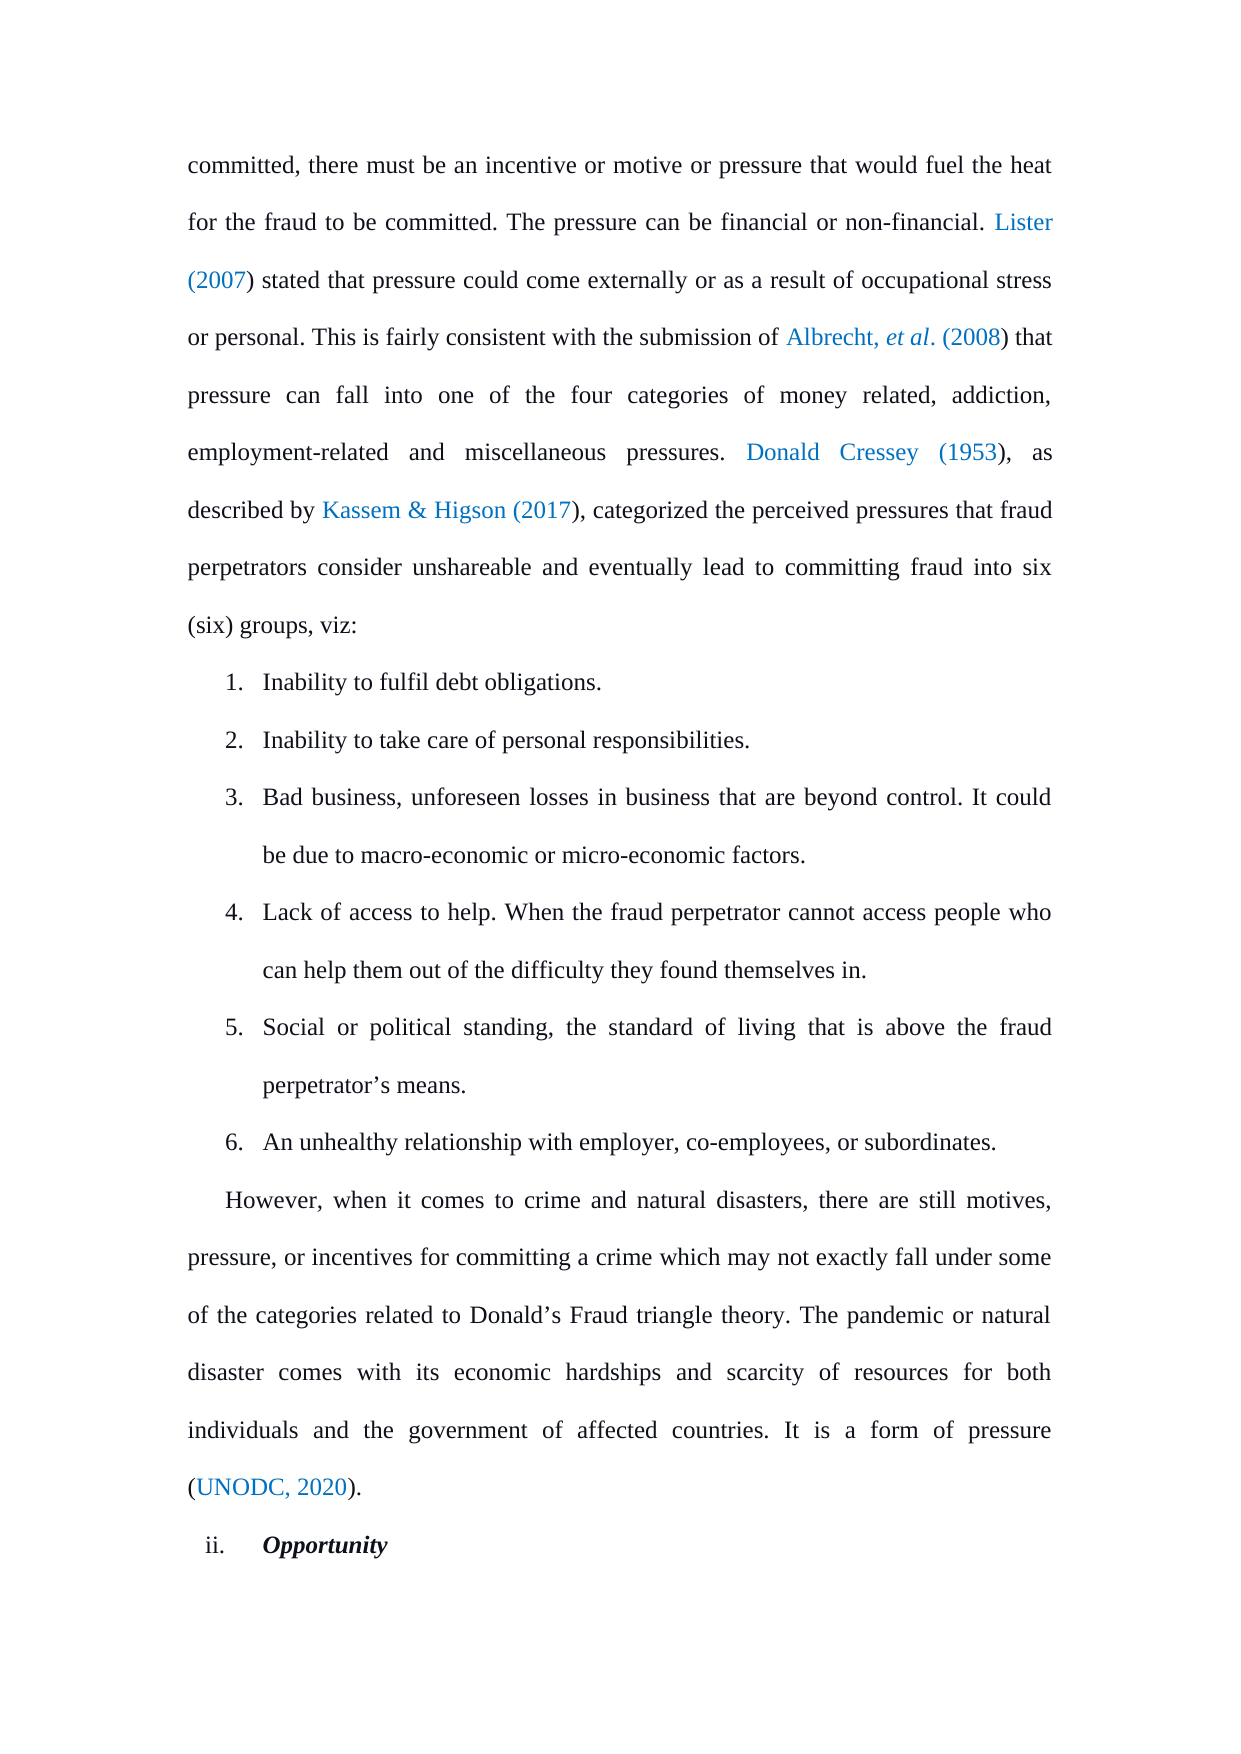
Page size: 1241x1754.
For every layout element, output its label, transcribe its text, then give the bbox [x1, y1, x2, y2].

list Bad business, unforeseen losses in business that are beyond control. It could be due to macro-economic or micro-economic factors. [225, 782, 1053, 869]
list Social or political standing, the standard of living that is above the fraud perpetrator’s means. [225, 1012, 1053, 1099]
list Opportunity [225, 1530, 1053, 1559]
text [187, 150, 1053, 639]
list Lack of access to help. When the fraud perpetrator cannot access people who can help them out of the difficulty they found themselves in. [225, 897, 1053, 984]
list Inability to fulfil debt obligations. [225, 667, 1053, 696]
list An unhealthy relationship with employer, co-employees, or subordinates. [225, 1127, 1053, 1156]
text However, when it comes to crime and natural disasters, there are still motives, pressure, or incentives for committing a crime which may not exactly fall under some of the categories related to Donald’s Fraud triangle theory. The pandemic or natural disaster comes with its economic hardships and scarcity of resources for both individuals and the government of affected countries. It is a form of pressure (UNODC, 2020). [187, 1185, 1053, 1501]
list Inability to take care of personal responsibilities. [225, 725, 1053, 754]
